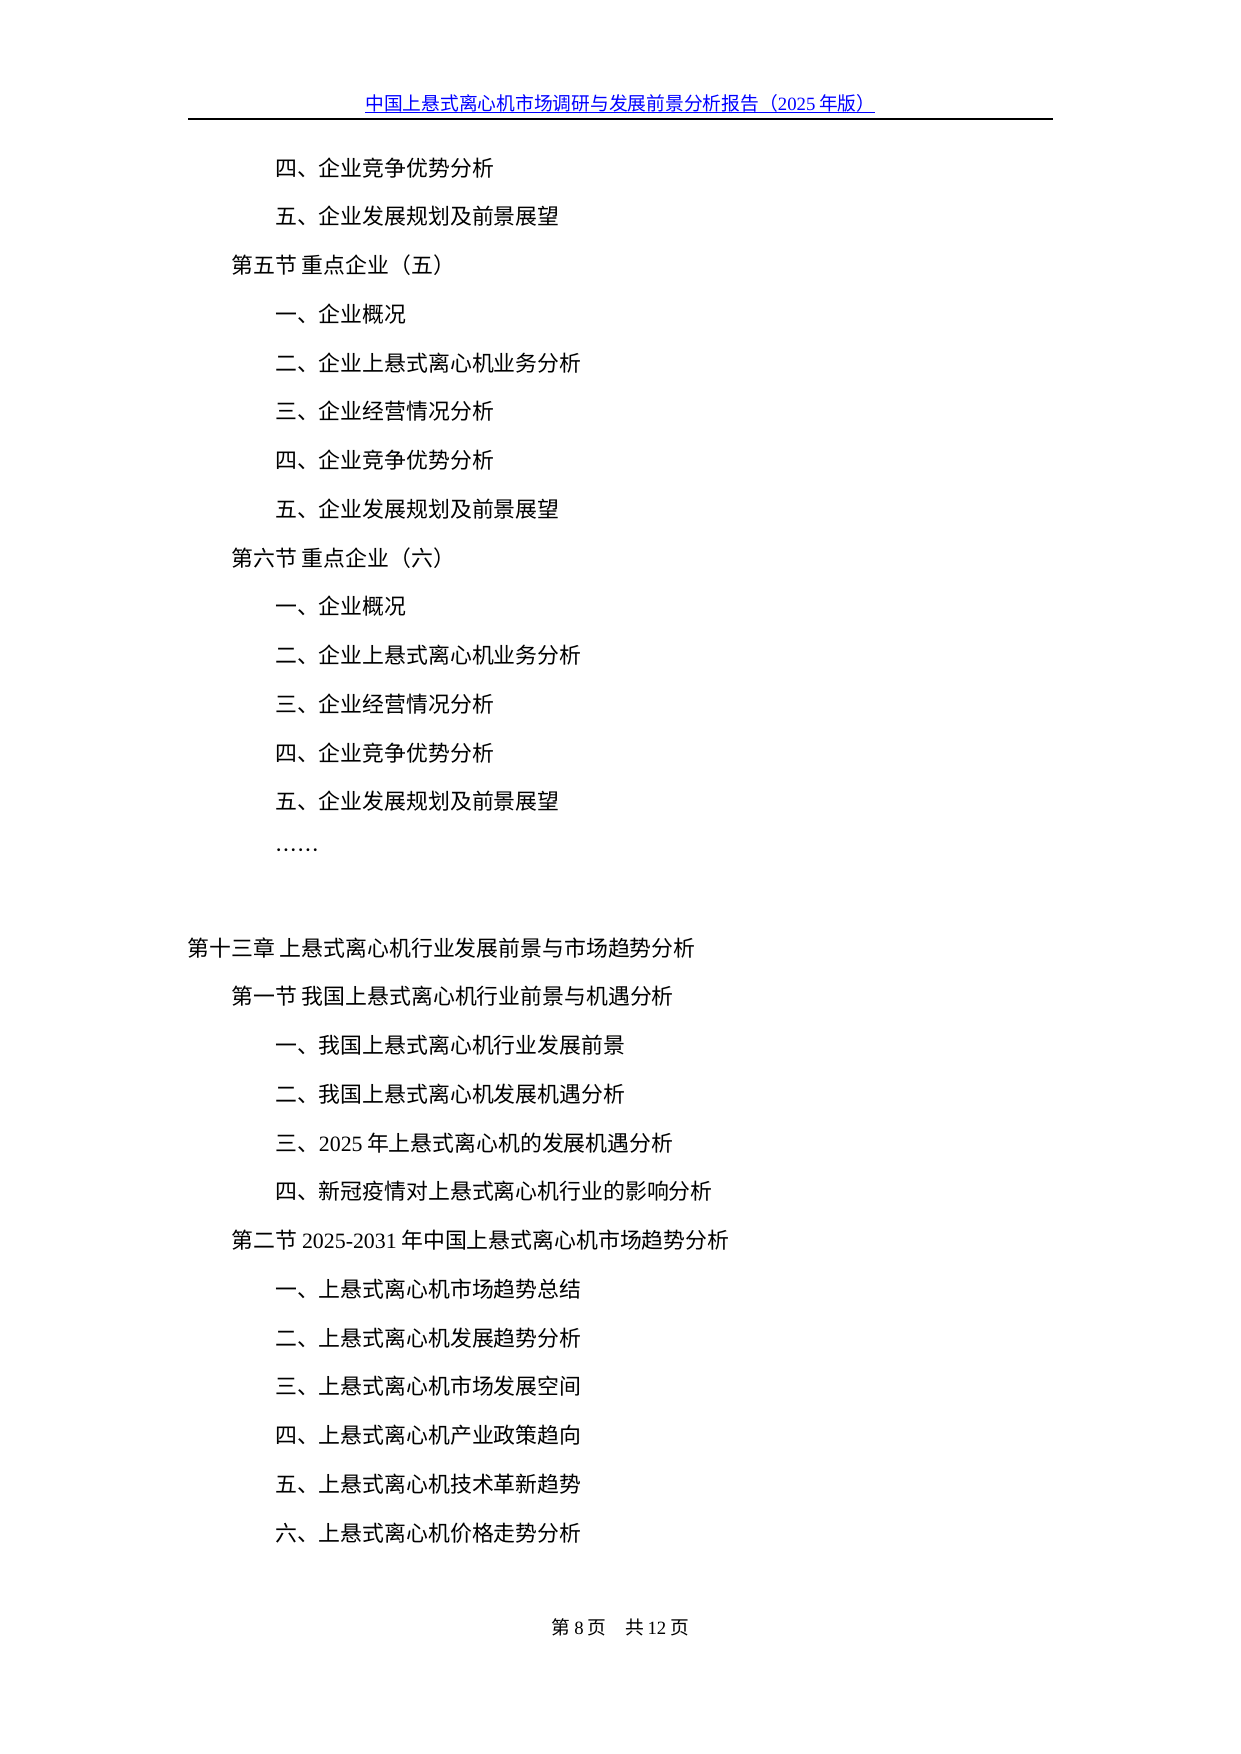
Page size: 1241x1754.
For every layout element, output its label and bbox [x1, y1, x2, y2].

text [187, 150, 1053, 1548]
